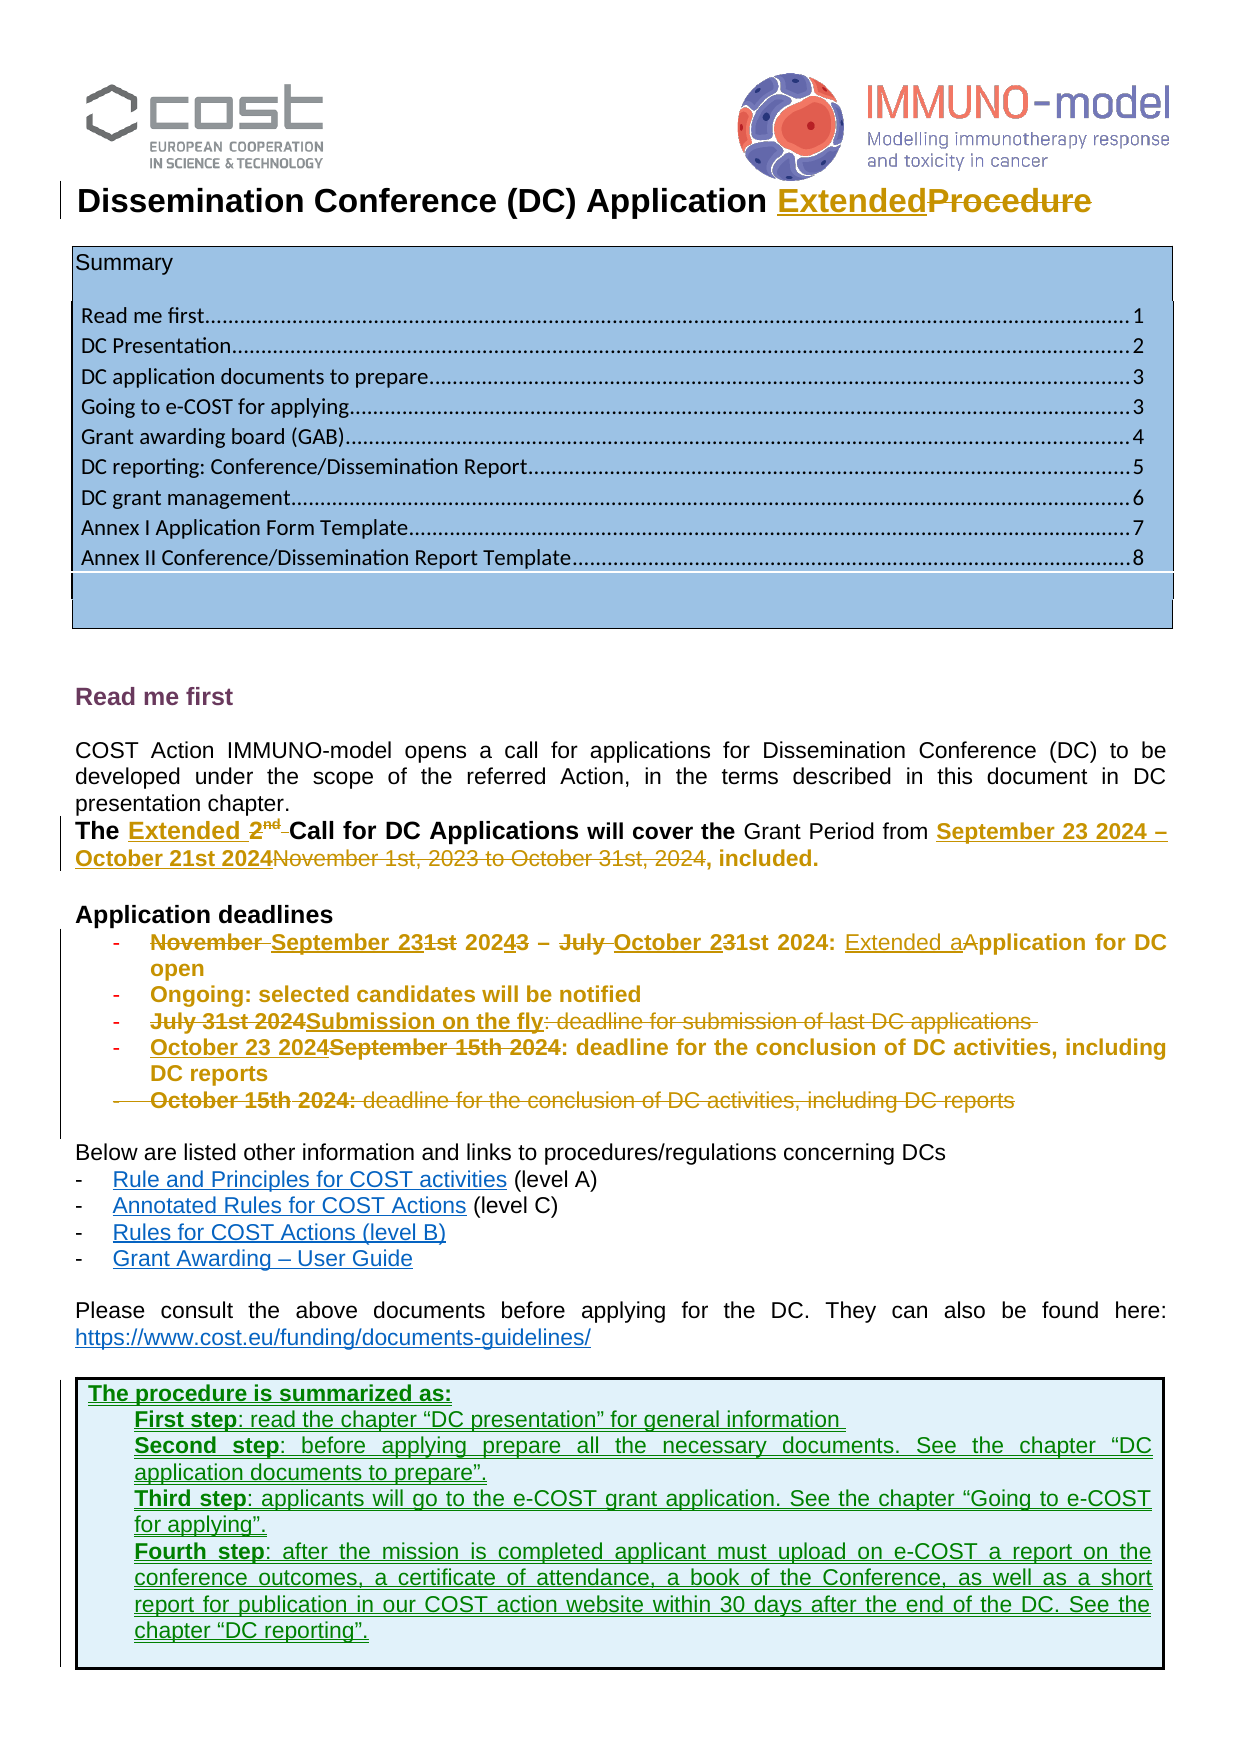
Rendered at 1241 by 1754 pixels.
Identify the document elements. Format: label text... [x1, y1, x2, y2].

text COST Action IMMUNO-model opens a call for applications for Dissemination Conference (DC) to be developed under the scope of the referred Action, in the terms described in this document in DC presentation chapter. [75, 737, 1168, 816]
text Below are listed other information and links to procedures/regulations concerning DCs [75, 1139, 1168, 1166]
text Summary [73, 247, 1172, 272]
list Grant Awarding – User Guide [75, 1245, 1168, 1271]
text Dissemination Conference (DC) Application [75, 181, 1094, 219]
text Application deadlines [75, 900, 1168, 928]
title Read me first [75, 682, 1165, 711]
picture [737, 73, 1169, 181]
list Annotated Rules for COST Actions (level C) [75, 1192, 1168, 1218]
text DC Presentation 2 [73, 332, 1173, 359]
text Read me first 1 [73, 301, 1173, 329]
text Please consult the above documents before applying for the DC. They can also be found here: https://www.cost.eu/funding/documents-guidelines/ [75, 1297, 1168, 1350]
text DC reporting: Conference/Dissemination Report 5 [73, 452, 1173, 480]
list Ongoing: selected candidates will be notified [112, 981, 1168, 1008]
text DC grant management 6 [73, 483, 1173, 511]
text Annex I Application Form Template 7 [73, 513, 1173, 541]
list 202 – 1st 2024: pplication for DC open [112, 928, 1168, 981]
text Annex II Conference/Dissemination Report Template 8 [73, 543, 1173, 571]
picture [75, 73, 335, 181]
text DC application documents to prepare 3 [73, 362, 1173, 390]
text The Call for DC Applications will cover the Grant Period from , included. [75, 816, 1168, 871]
list Rules for COST Actions (level B) [75, 1218, 1168, 1245]
text Going to e-COST for applying 3 [73, 392, 1173, 420]
list : deadline for the conclusion of DC activities, including DC reports [112, 1034, 1168, 1087]
text Grant awarding board (GAB) 4 [73, 422, 1173, 450]
list Rule and Principles for COST activities (level A) [75, 1166, 1168, 1192]
